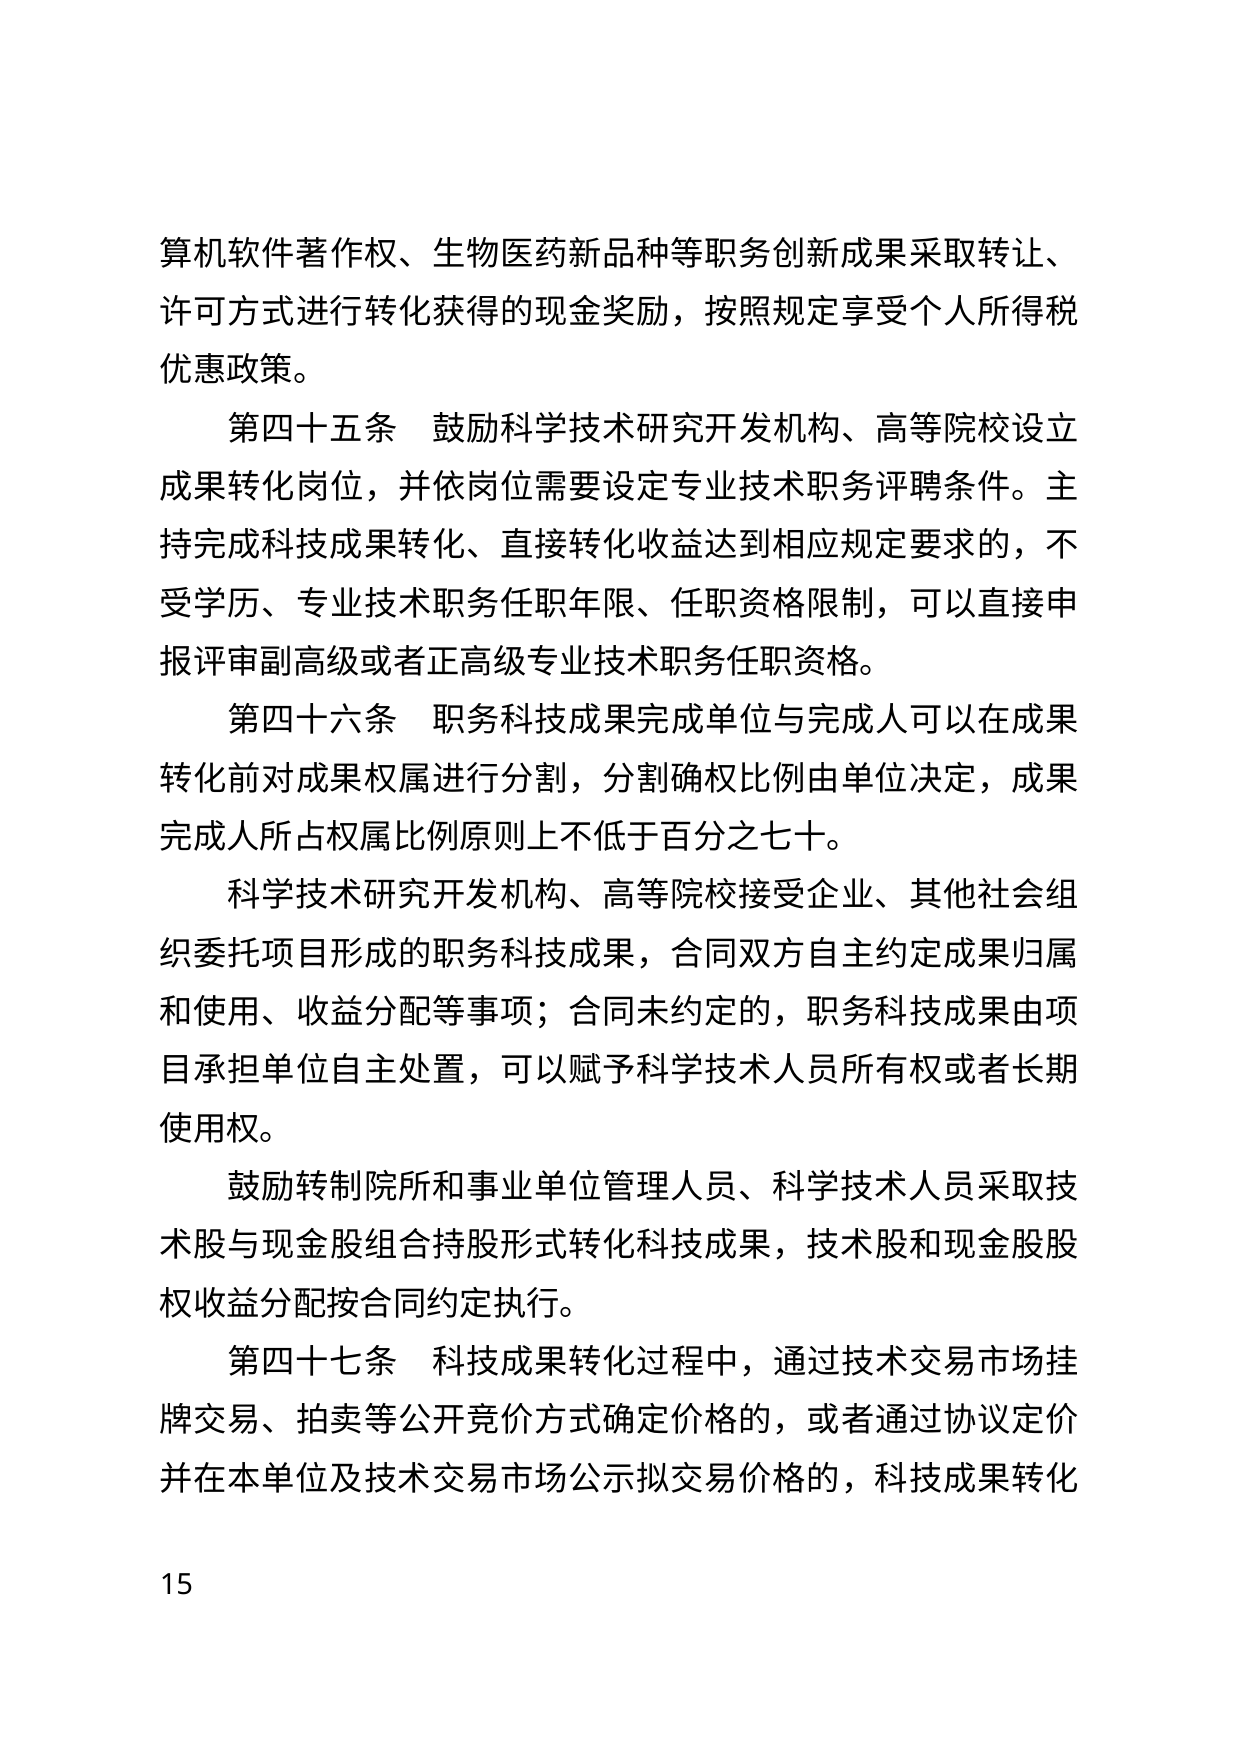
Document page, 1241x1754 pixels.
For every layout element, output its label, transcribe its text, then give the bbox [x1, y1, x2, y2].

text 第四十六条 职务科技成果完成单位与完成人可以在成果转化前对成果权属进行分割，分割确权比例由单位决定，成果完成人所占权属比例原则上不低于百分之七十。 [159, 685, 1081, 860]
text 鼓励转制院所和事业单位管理人员、科学技术人员采取技术股与现金股组合持股形式转化科技成果，技术股和现金股股权收益分配按合同约定执行。 [159, 1152, 1081, 1327]
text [159, 1327, 1081, 1502]
text 第四十五条 鼓励科学技术研究开发机构、高等院校设立成果转化岗位，并依岗位需要设定专业技术职务评聘条件。主持完成科技成果转化、直接转化收益达到相应规定要求的，不受学历、专业技术职务任职年限、任职资格限制，可以直接申报评审副高级或者正高级专业技术职务任职资格。 [159, 393, 1081, 685]
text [159, 218, 1081, 393]
text 科学技术研究开发机构、高等院校接受企业、其他社会组织委托项目形成的职务科技成果，合同双方自主约定成果归属和使用、收益分配等事项；合同未约定的，职务科技成果由项目承担单位自主处置，可以赋予科学技术人员所有权或者长期使用权。 [159, 860, 1081, 1152]
